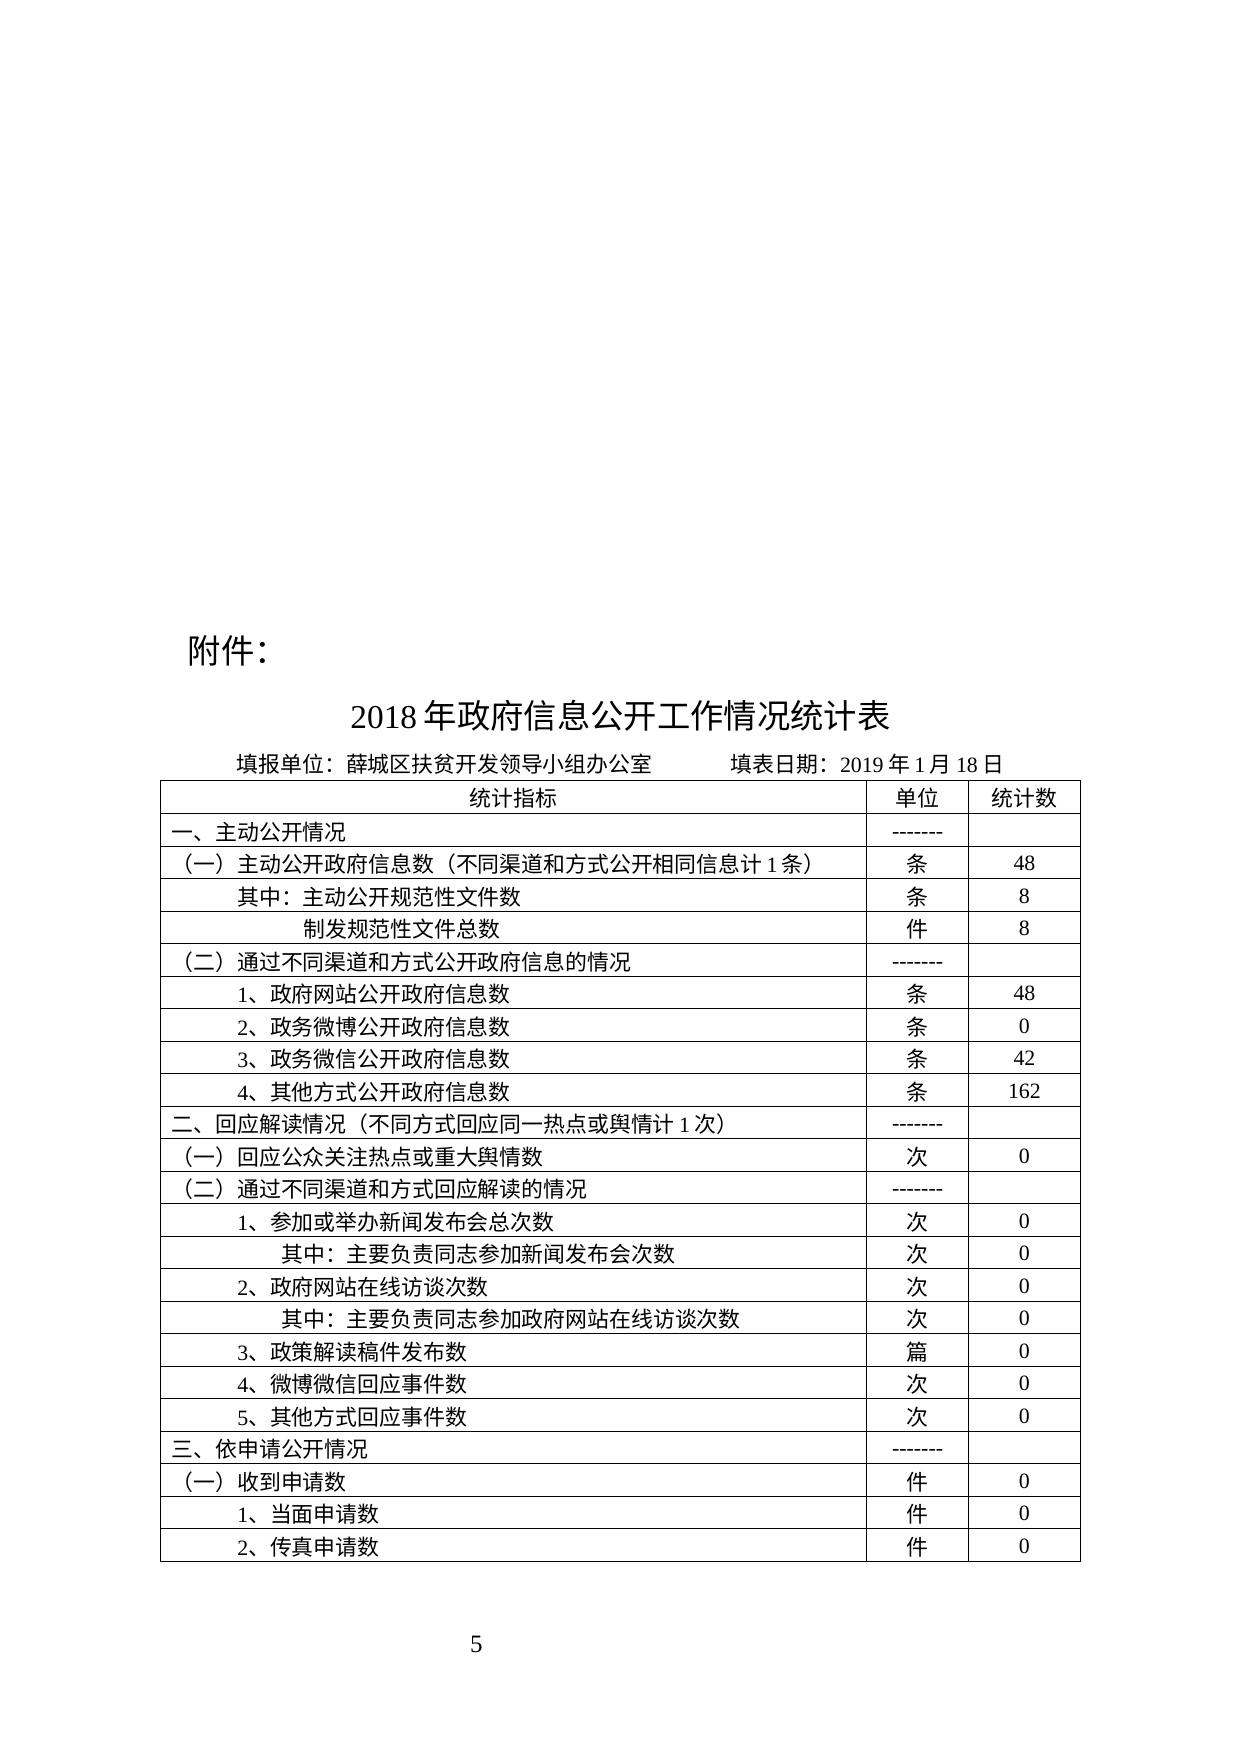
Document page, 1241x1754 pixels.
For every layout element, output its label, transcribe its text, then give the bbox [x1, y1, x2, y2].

table_cell 其中：主要负责同志参加新闻发布会次数 [161, 1237, 866, 1268]
table_cell 篇 [867, 1334, 968, 1366]
table_cell 162 [969, 1074, 1080, 1106]
table_cell [969, 1172, 1080, 1203]
table_cell 条 [867, 879, 968, 911]
table_cell 0 [969, 1399, 1080, 1431]
table_cell 件 [867, 1497, 968, 1528]
table_cell 1、政府网站公开政府信息数 [161, 977, 866, 1008]
table_cell 0 [969, 1464, 1080, 1496]
table_cell ------- [867, 1172, 968, 1203]
table_cell 条 [867, 1009, 968, 1041]
table_cell 2、传真申请数 [161, 1529, 866, 1561]
table_cell 条 [867, 1074, 968, 1106]
table_cell 2、政务微博公开政府信息数 [161, 1009, 866, 1041]
table_cell 3、政务微信公开政府信息数 [161, 1042, 866, 1073]
table_cell 4、其他方式公开政府信息数 [161, 1074, 866, 1106]
table_cell 5、其他方式回应事件数 [161, 1399, 866, 1431]
table_cell 2、政府网站在线访谈次数 [161, 1269, 866, 1301]
table_cell 次 [867, 1139, 968, 1171]
table_cell [969, 814, 1080, 846]
table_cell 条 [867, 847, 968, 878]
table_cell 8 [969, 879, 1080, 911]
table_cell [969, 1107, 1080, 1138]
table_cell 0 [969, 1237, 1080, 1268]
table_cell 1、当面申请数 [161, 1497, 866, 1528]
table_cell [969, 1432, 1080, 1463]
table_cell 48 [969, 847, 1080, 878]
table_header 单位 [867, 781, 968, 813]
table_cell （二）通过不同渠道和方式公开政府信息的情况 [161, 944, 866, 976]
table_cell ------- [867, 1107, 968, 1138]
table_cell [969, 944, 1080, 976]
table_cell 0 [969, 1302, 1080, 1333]
table_cell 48 [969, 977, 1080, 1008]
text 2018年政府信息公开工作情况统计表 [187, 682, 1053, 747]
table_cell 3、政策解读稿件发布数 [161, 1334, 866, 1366]
table_cell ------- [867, 944, 968, 976]
table_cell 次 [867, 1302, 968, 1333]
table_cell 0 [969, 1009, 1080, 1041]
table_cell 三、依申请公开情况 [161, 1432, 866, 1463]
table_cell （一）收到申请数 [161, 1464, 866, 1496]
text 填报单位：薛城区扶贫开发领导小组办公室 填表日期：2019年1月18日 [187, 747, 1053, 779]
table_cell 件 [867, 912, 968, 943]
table_cell 次 [867, 1269, 968, 1301]
table_cell 0 [969, 1334, 1080, 1366]
table_cell ------- [867, 814, 968, 846]
table_cell 条 [867, 1042, 968, 1073]
table_cell （一）回应公众关注热点或重大舆情数 [161, 1139, 866, 1171]
table_cell 条 [867, 977, 968, 1008]
table_cell 一、主动公开情况 [161, 814, 866, 846]
table_cell 其中：主要负责同志参加政府网站在线访谈次数 [161, 1302, 866, 1333]
table_cell 次 [867, 1367, 968, 1398]
table_cell （一）主动公开政府信息数（不同渠道和方式公开相同信息计1条） [161, 847, 866, 878]
table_cell 8 [969, 912, 1080, 943]
table_cell 次 [867, 1237, 968, 1268]
table_cell （二）通过不同渠道和方式回应解读的情况 [161, 1172, 866, 1203]
table_cell 0 [969, 1367, 1080, 1398]
table_cell 0 [969, 1139, 1080, 1171]
table_cell 42 [969, 1042, 1080, 1073]
table_cell ------- [867, 1432, 968, 1463]
table_header 统计指标 [161, 781, 866, 813]
table_cell 次 [867, 1399, 968, 1431]
text 附件： [187, 617, 1053, 682]
table_cell 件 [867, 1529, 968, 1561]
table_header 统计数 [969, 781, 1080, 813]
table_cell 0 [969, 1497, 1080, 1528]
table_cell 1、参加或举办新闻发布会总次数 [161, 1204, 866, 1236]
table_cell 0 [969, 1204, 1080, 1236]
table_cell 4、微博微信回应事件数 [161, 1367, 866, 1398]
table_cell 0 [969, 1529, 1080, 1561]
table_cell 其中：主动公开规范性文件数 [161, 879, 866, 911]
table_cell 0 [969, 1269, 1080, 1301]
table_cell 次 [867, 1204, 968, 1236]
table_cell 二、回应解读情况（不同方式回应同一热点或舆情计1次） [161, 1107, 866, 1138]
table_cell 件 [867, 1464, 968, 1496]
table_cell 制发规范性文件总数 [161, 912, 866, 943]
